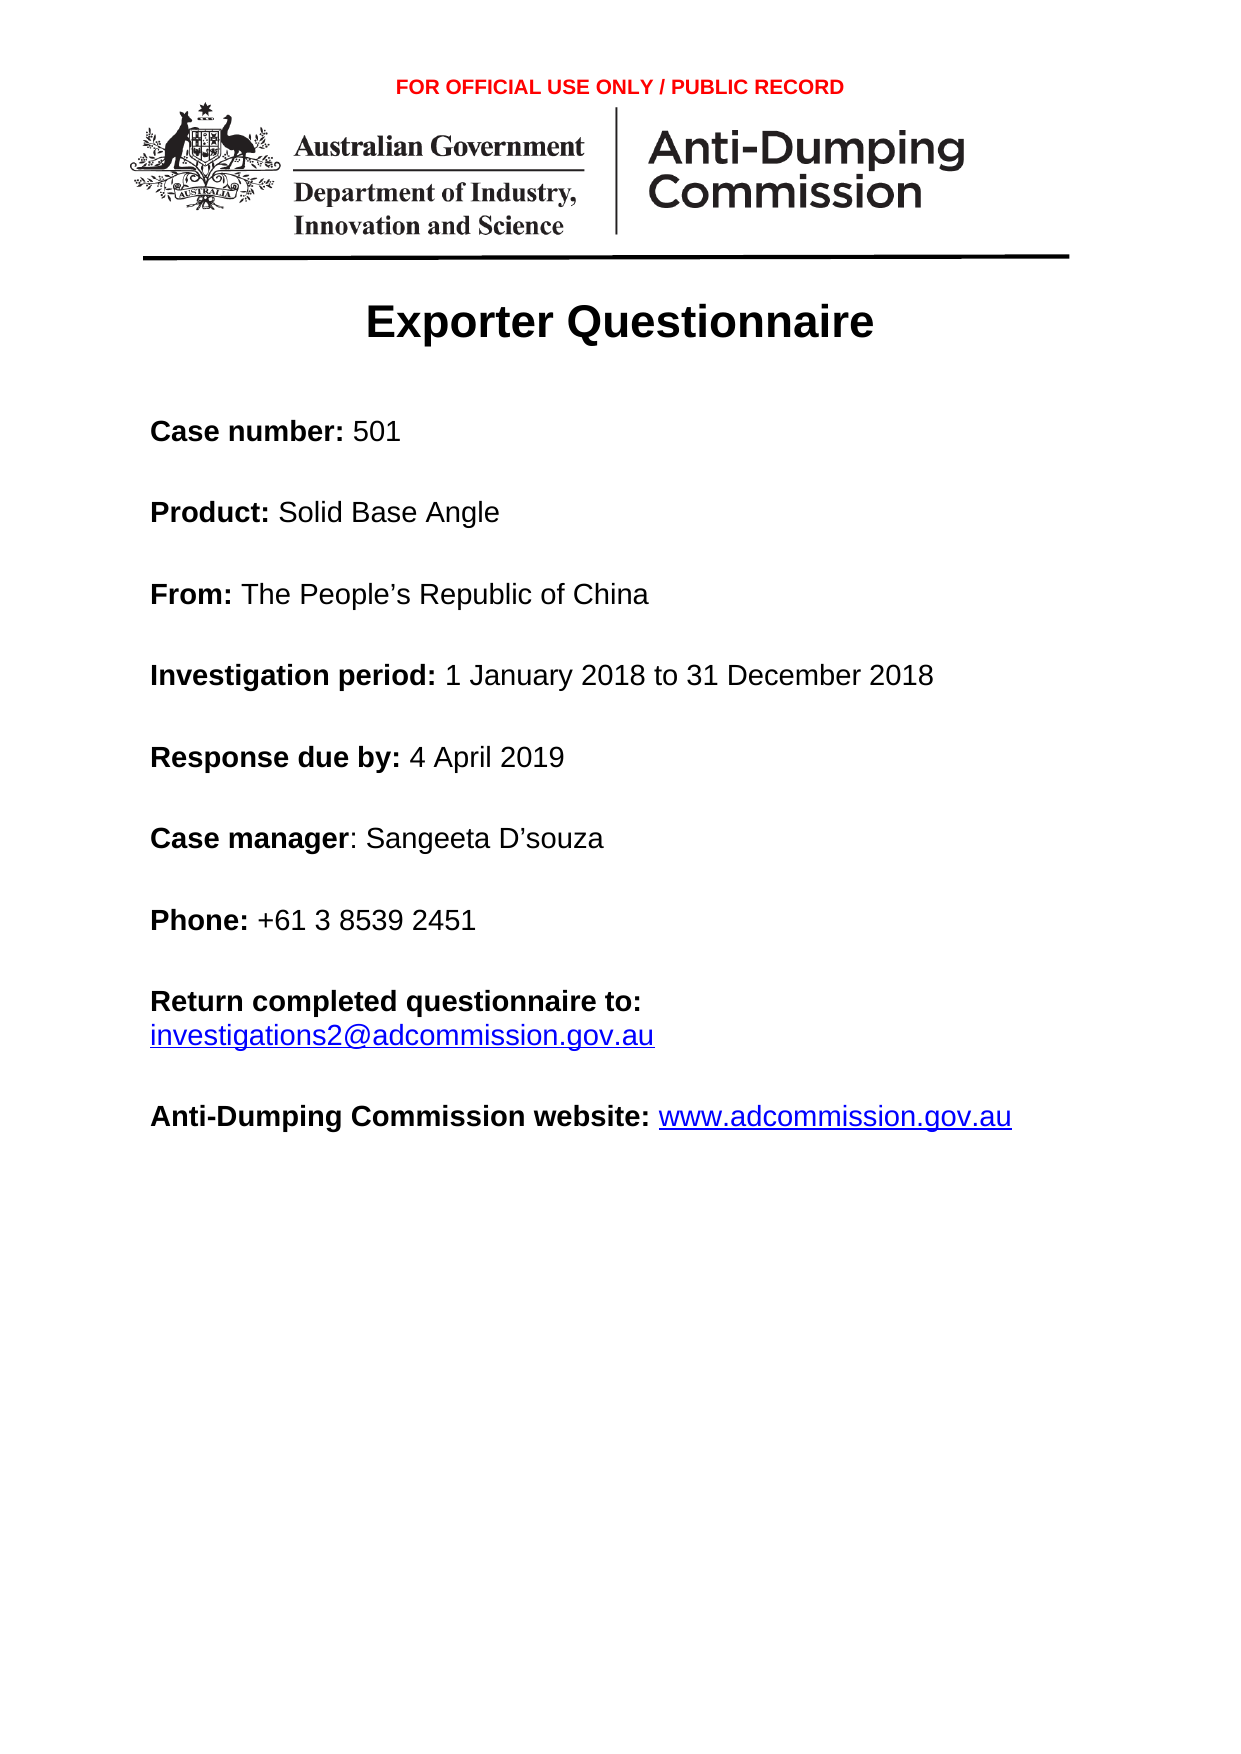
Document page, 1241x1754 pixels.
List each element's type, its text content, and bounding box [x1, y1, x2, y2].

text Case manager: Sangeeta D’souzaLilly Tacksharp [150, 821, 1090, 855]
text From: The People’s Republic of China [150, 577, 1090, 610]
text Product: Solid Base Angletomatoes [150, 495, 1090, 529]
text Case number: 501 [150, 414, 1090, 447]
text Phone: +61 3 8539 2451 [150, 903, 1090, 936]
text Response due by: 4 April 20197-November-99 [150, 740, 1090, 773]
text Return completed questionnaire to: investigations2@adcommission.gov.au [150, 984, 1090, 1051]
text Exporter Questionnaire [150, 294, 1090, 347]
picture [128, 98, 1039, 247]
text Anti-Dumping Commission website: www.adcommission.gov.au [150, 1099, 1090, 1133]
text Investigation period: 1 January 2018 to 31 December 20181-November-99 [150, 658, 1090, 692]
